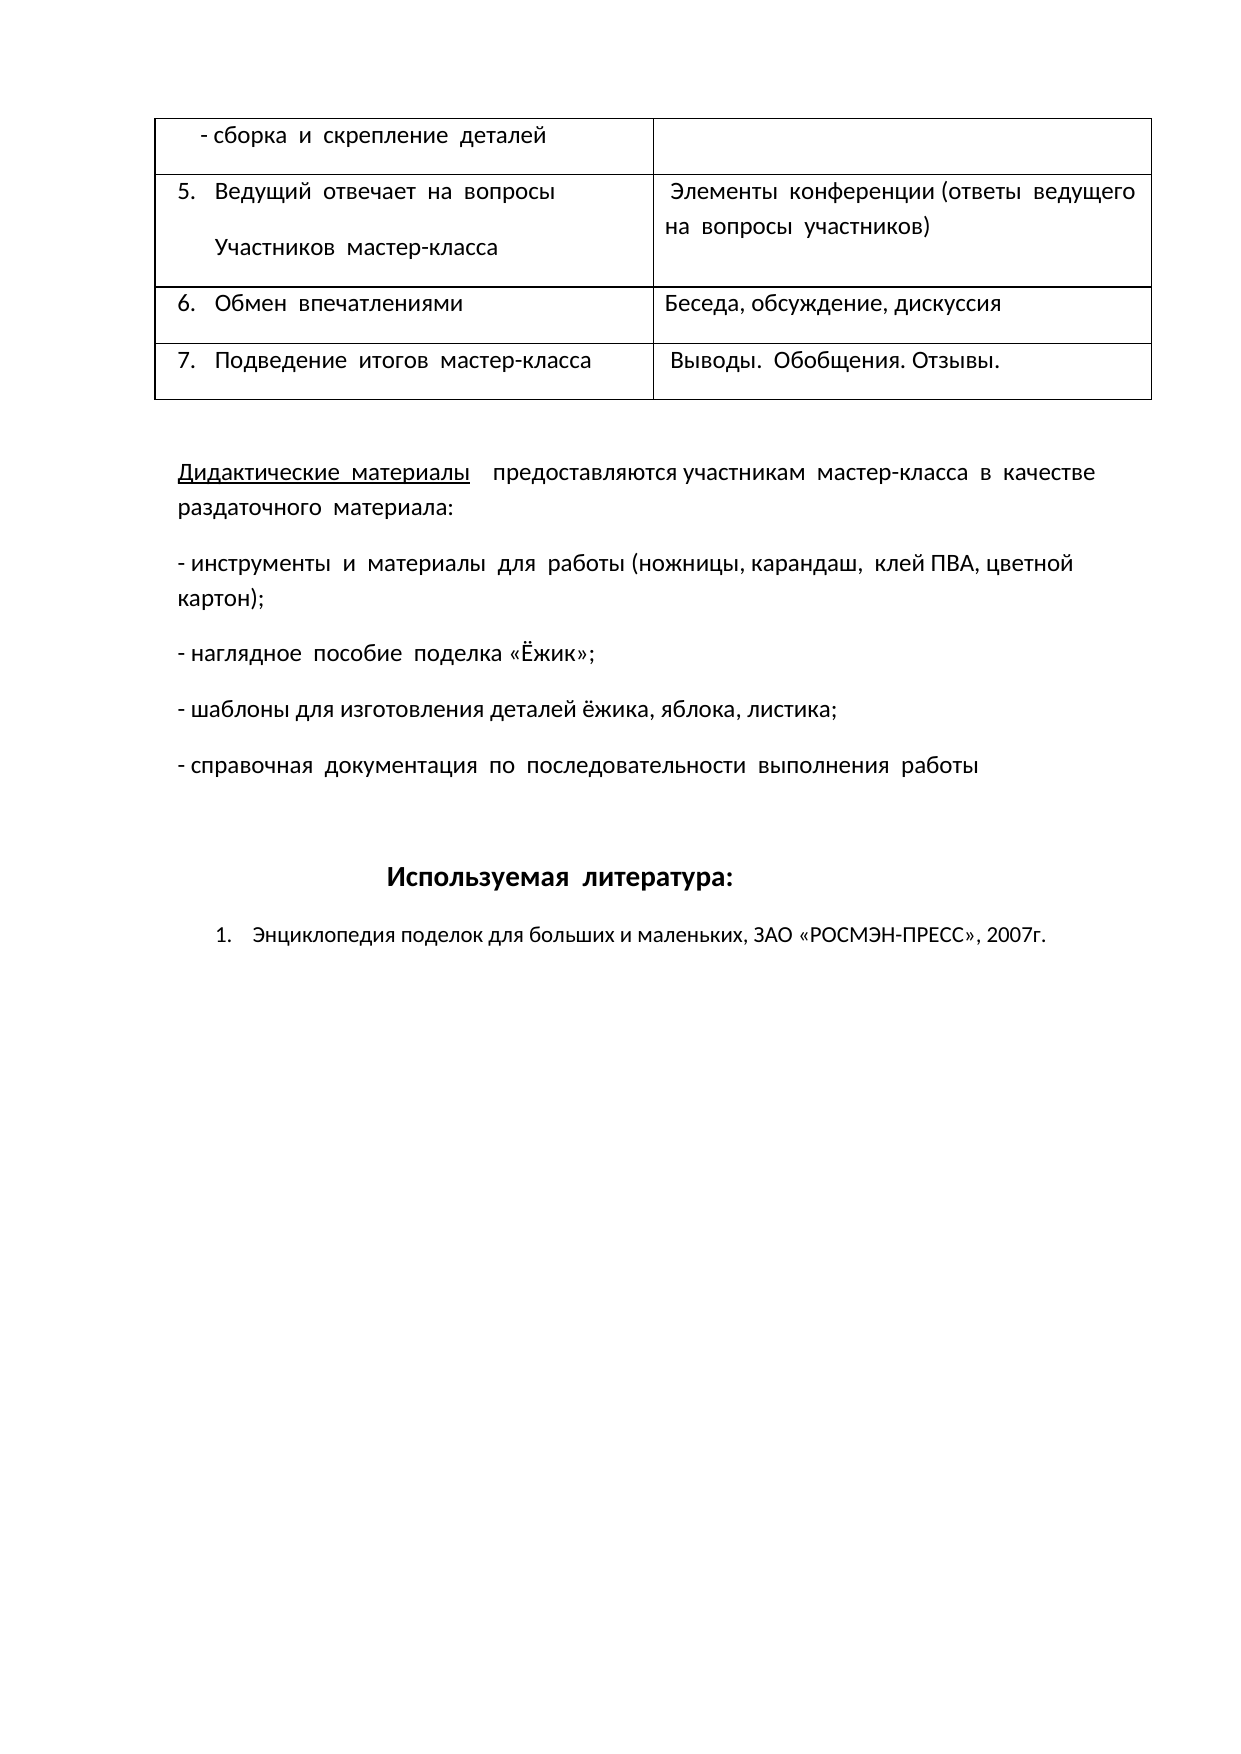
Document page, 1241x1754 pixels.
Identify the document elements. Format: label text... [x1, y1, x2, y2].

table_cell Ведущий отвечает на вопросы Участников мастер-класса [156, 175, 653, 286]
table_cell Подведение итогов мастер-класса [156, 344, 653, 399]
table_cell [156, 119, 653, 174]
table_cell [654, 119, 1151, 174]
text Используемая литература: [177, 858, 1152, 894]
text - наглядное пособие поделка «Ёжик»; [177, 637, 1152, 668]
table_cell Обмен впечатлениями [156, 288, 653, 343]
table_cell Беседа, обсуждение, дискуссия [654, 288, 1151, 343]
text - инструменты и материалы для работы (ножницы, карандаш, клей ПВА, цветной картон); [177, 547, 1152, 612]
text - справочная документация по последовательности выполнения работы [177, 749, 1152, 780]
text - шаблоны для изготовления деталей ёжика, яблока, листика; [177, 693, 1152, 724]
table_cell Элементы конференции (ответы ведущего на вопросы участников) [654, 175, 1151, 286]
text Дидактические материалы предоставляются участникам мастер-класса в качестве раздаточного материала: [177, 456, 1152, 521]
table_cell Выводы. Обобщения. Отзывы. [654, 344, 1151, 399]
list Энциклопедия поделок для больших и маленьких, ЗАО «РОСМЭН-ПРЕСС», 2007г. [215, 920, 1152, 948]
